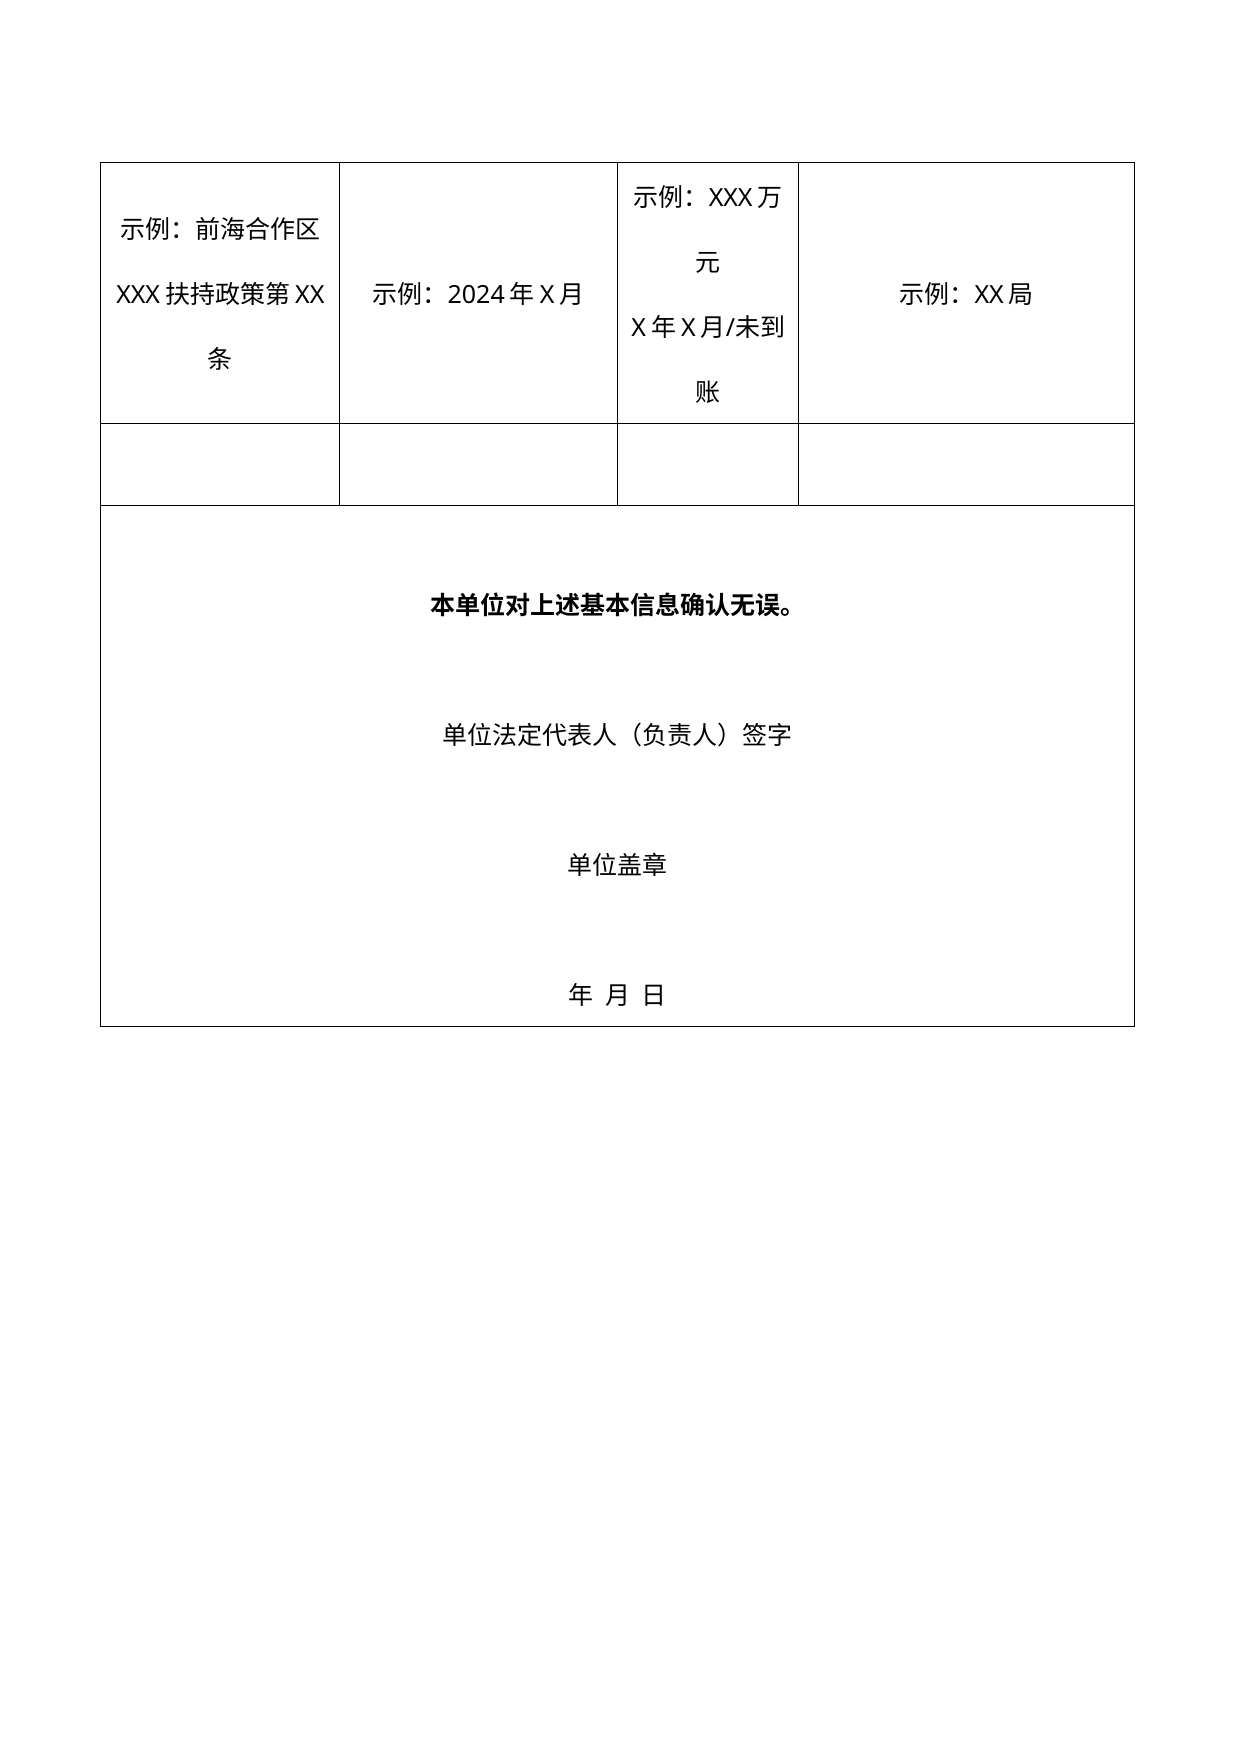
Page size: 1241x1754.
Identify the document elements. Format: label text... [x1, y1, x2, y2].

table_cell 示例：XX局 [799, 163, 1134, 423]
table_cell [618, 424, 798, 505]
table_cell 示例：2024年X月 [340, 163, 617, 423]
table_cell [799, 424, 1134, 505]
table_cell 示例：前海合作区XXX扶持政策第XX条 [101, 163, 339, 423]
table_cell 示例：XXX万元 X年X月/未到账 [618, 163, 798, 423]
table_cell 本单位对上述基本信息确认无误。 单位法定代表人（负责人）签字 单位盖章 年 月 日 [101, 506, 1134, 1026]
table_cell [101, 424, 339, 505]
table_cell [340, 424, 617, 505]
